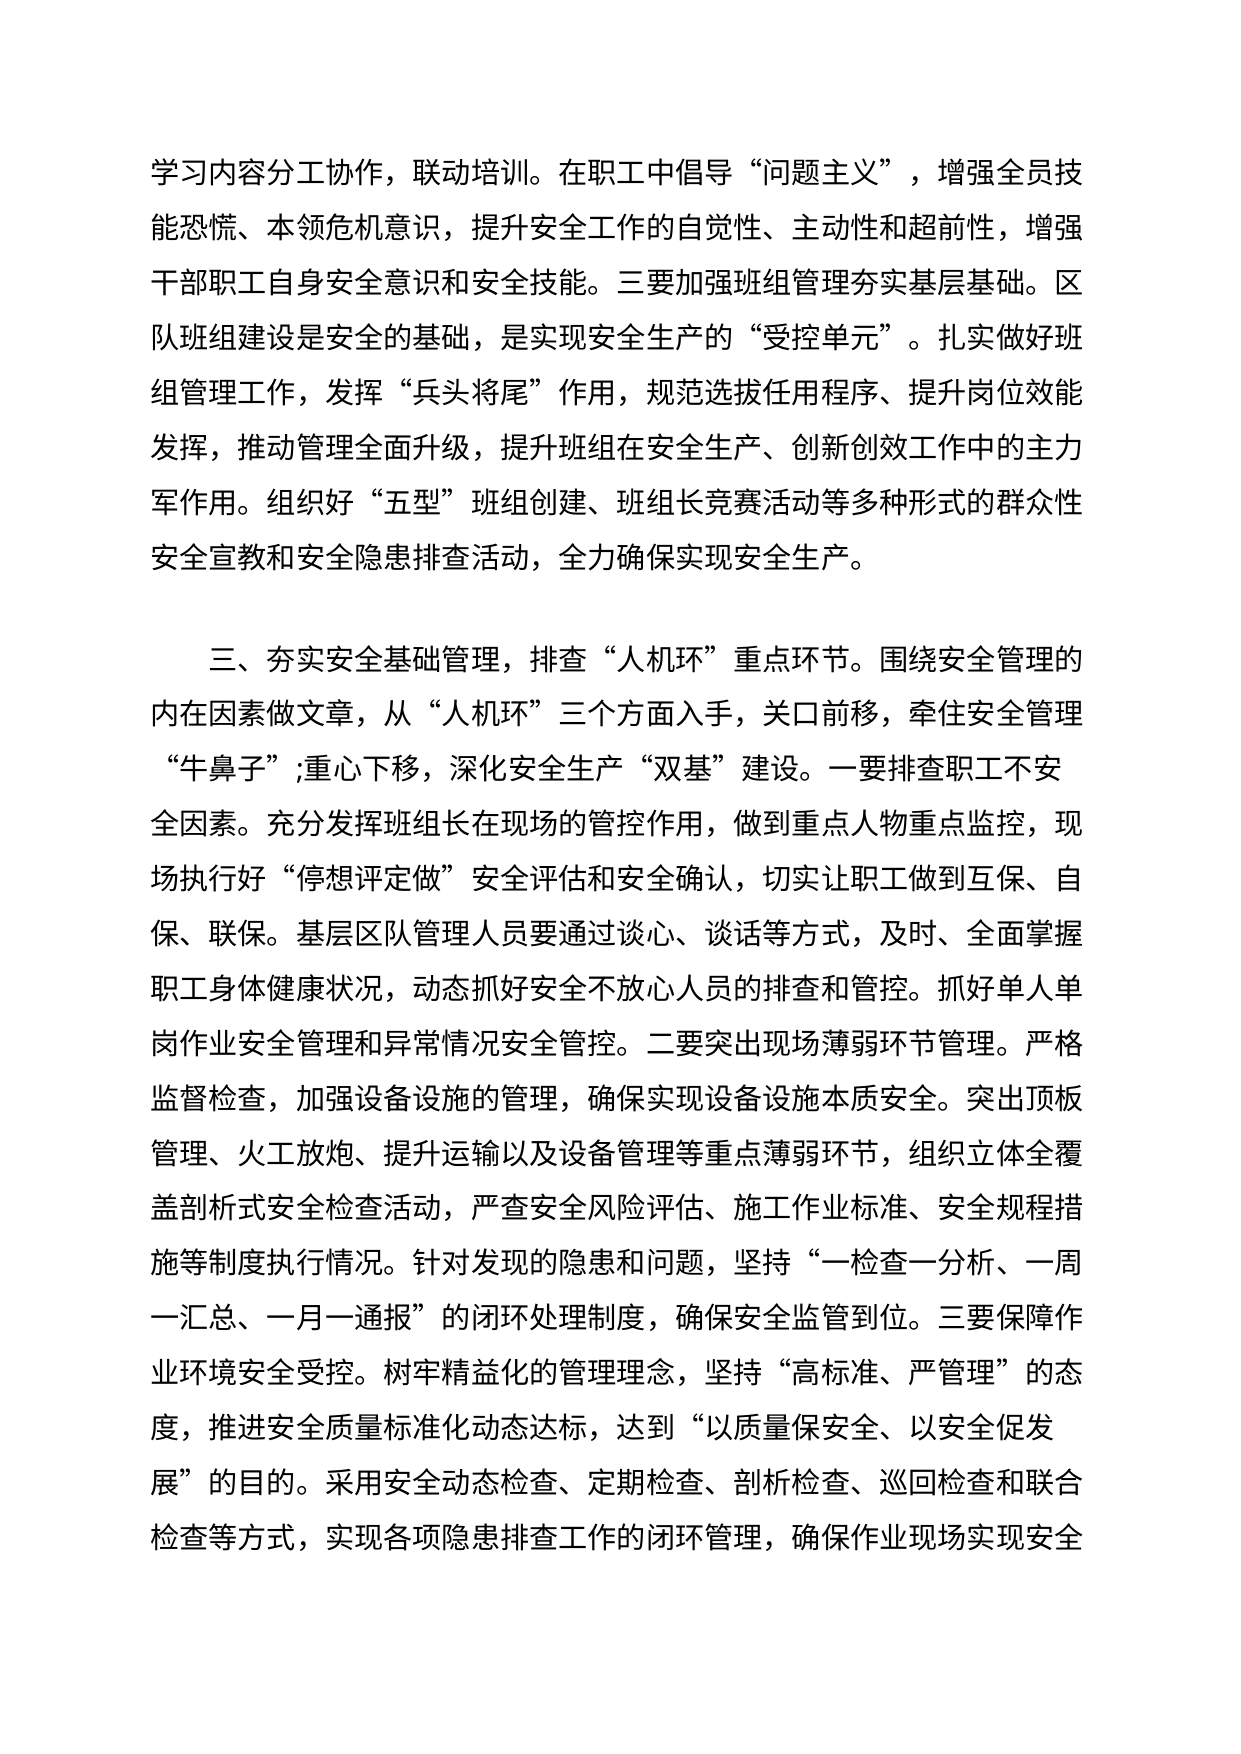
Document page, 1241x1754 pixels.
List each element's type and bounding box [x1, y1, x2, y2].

text [150, 150, 1090, 577]
text [150, 636, 1090, 1557]
